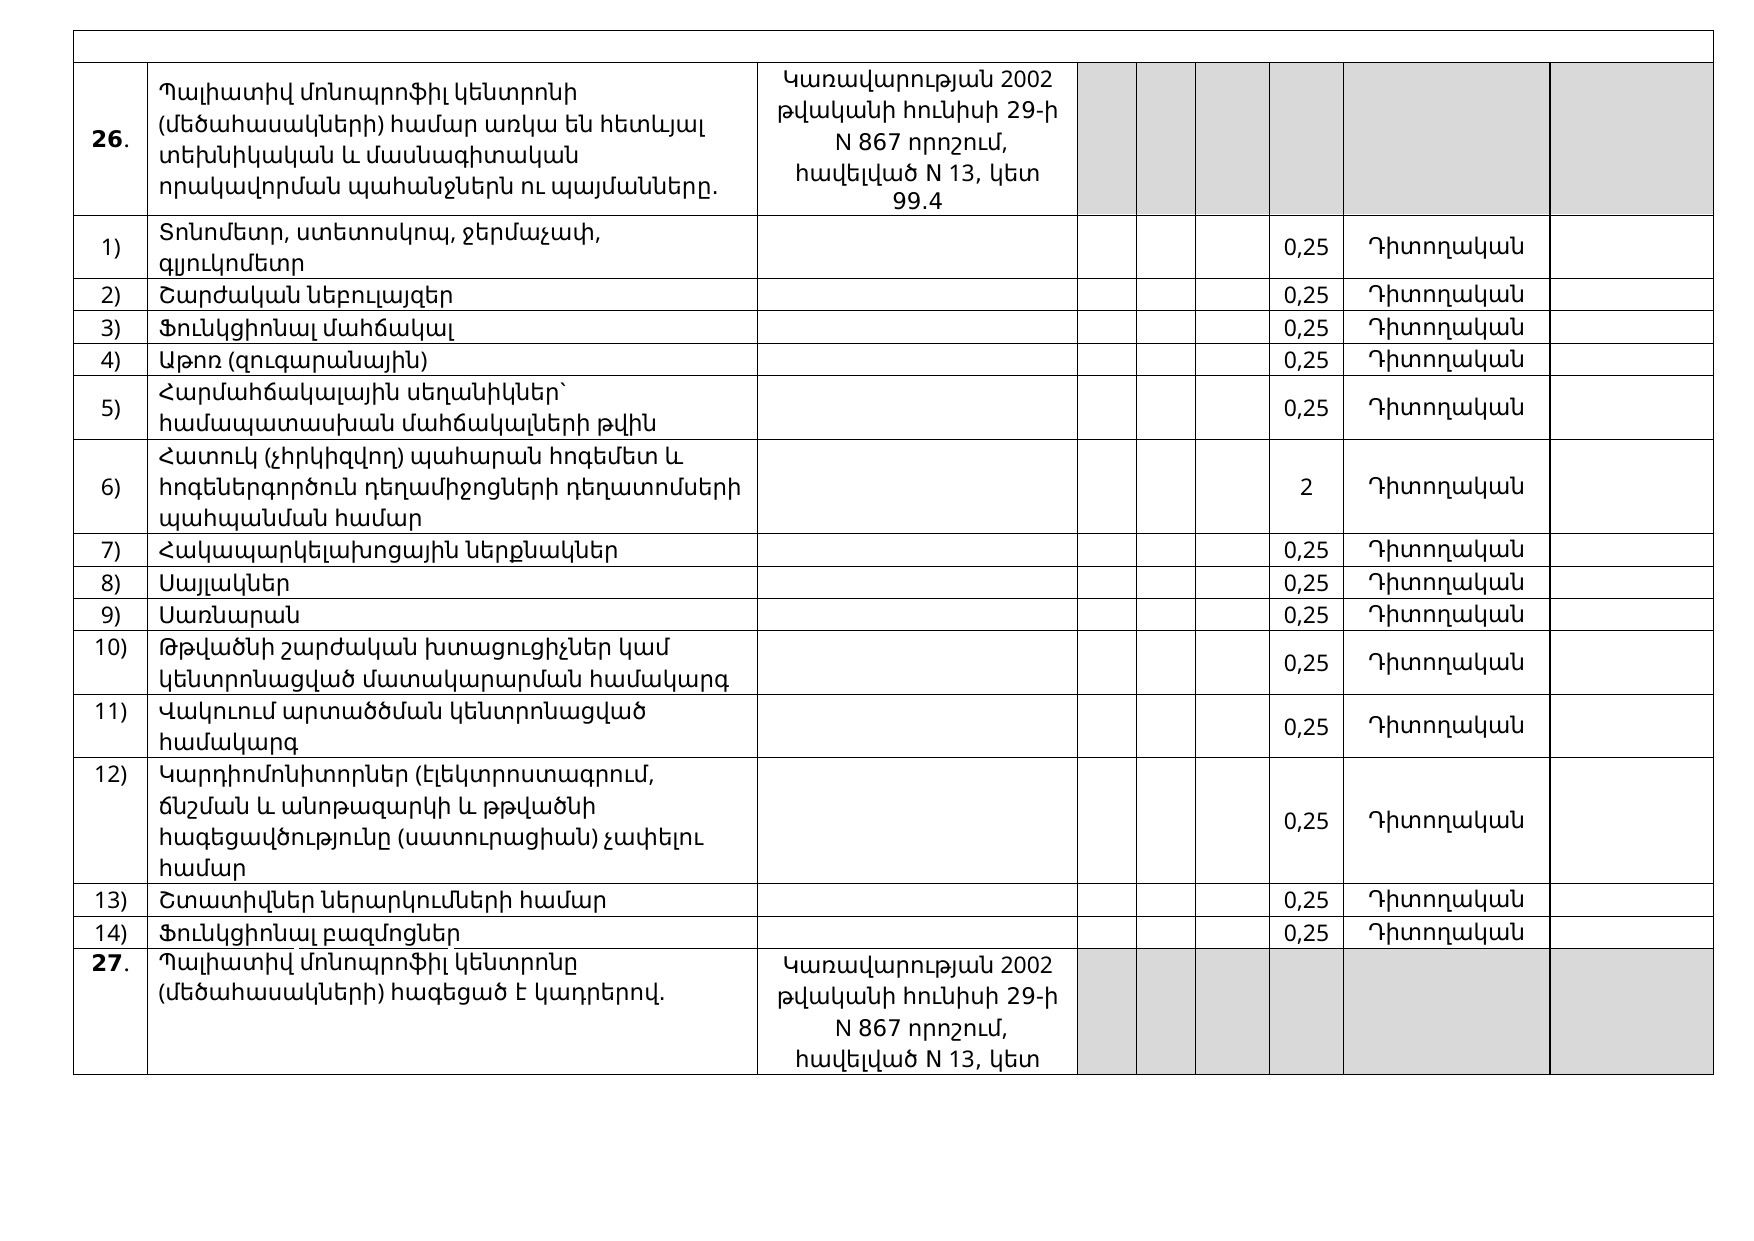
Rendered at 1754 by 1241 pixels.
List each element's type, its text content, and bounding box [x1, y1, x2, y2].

table_cell [1196, 216, 1269, 278]
table_cell [758, 695, 1077, 757]
table_cell 7) [74, 534, 147, 566]
table_cell [758, 344, 1077, 375]
table_cell 5) [74, 376, 147, 438]
table_cell 2) [74, 279, 147, 310]
table_cell 13) [74, 884, 147, 916]
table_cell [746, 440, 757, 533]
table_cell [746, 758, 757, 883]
table_cell 10) [74, 631, 147, 694]
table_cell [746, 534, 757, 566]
table_cell [758, 758, 1077, 883]
table_cell [758, 567, 1077, 598]
table_cell [1196, 63, 1269, 214]
table_cell [1551, 631, 1713, 694]
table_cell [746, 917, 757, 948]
table_cell Դիտողական [1344, 311, 1549, 343]
table_cell [1196, 440, 1269, 533]
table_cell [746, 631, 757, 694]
table_cell [1551, 311, 1713, 343]
table_cell [1137, 567, 1195, 598]
table_cell [758, 311, 1077, 343]
table_cell [758, 631, 1077, 694]
table_cell Դիտողական [1344, 695, 1549, 757]
table_cell 11) [74, 695, 147, 757]
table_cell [758, 949, 1077, 1074]
table_cell [1078, 534, 1136, 566]
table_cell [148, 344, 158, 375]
table_cell Դիտողական [1344, 758, 1549, 883]
table_cell Դիտողական [1344, 376, 1549, 438]
table_cell [758, 884, 1077, 916]
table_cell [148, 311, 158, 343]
table_cell [1551, 376, 1713, 438]
table_cell 27. [74, 949, 147, 1074]
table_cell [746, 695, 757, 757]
table_cell [758, 440, 1077, 533]
table_cell 0,25 [1270, 376, 1343, 438]
table_cell 0,25 [1270, 311, 1343, 343]
table_cell [758, 376, 1077, 438]
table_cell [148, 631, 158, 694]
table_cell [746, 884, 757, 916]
table_cell 8) [74, 567, 147, 598]
table_cell [1078, 63, 1136, 214]
table_cell [1551, 884, 1713, 916]
table_cell [1551, 216, 1713, 278]
table_cell [1551, 63, 1713, 214]
table_cell [1196, 311, 1269, 343]
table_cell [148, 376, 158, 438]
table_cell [148, 949, 757, 1074]
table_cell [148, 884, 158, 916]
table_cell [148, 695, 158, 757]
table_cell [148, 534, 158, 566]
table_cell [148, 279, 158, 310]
table_cell [1196, 279, 1269, 310]
table_cell [1078, 216, 1136, 278]
table_cell [1078, 599, 1136, 630]
table_cell [1344, 63, 1549, 214]
table_cell [1196, 949, 1269, 1074]
table_cell [1137, 279, 1195, 310]
table_cell [1551, 567, 1713, 598]
table_cell [1196, 567, 1269, 598]
table_cell [1137, 949, 1195, 1074]
table_cell 0,25 [1270, 567, 1343, 598]
table_cell Դիտողական [1344, 567, 1549, 598]
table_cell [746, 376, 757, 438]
table_cell 0,25 [1270, 344, 1343, 375]
table_cell Դիտողական [1344, 279, 1549, 310]
table_cell [1078, 279, 1136, 310]
table_cell [1078, 631, 1136, 694]
table_cell [1137, 631, 1195, 694]
table_cell [1078, 376, 1136, 438]
table_cell 9) [74, 599, 147, 630]
table_cell 26. [74, 63, 147, 214]
table_cell [1196, 917, 1269, 948]
table_cell [1196, 376, 1269, 438]
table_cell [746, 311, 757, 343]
table_cell [1078, 567, 1136, 598]
table_cell 0,25 [1270, 884, 1343, 916]
table_cell [1078, 884, 1136, 916]
table_cell [1551, 949, 1713, 1074]
table_cell [1270, 949, 1343, 1074]
table_cell Դիտողական [1344, 440, 1549, 533]
table_cell 2 [1270, 440, 1343, 533]
table_cell Պալիատիվ մոնոպրոֆիլ կենտրոնի (մեծահասակների) համար առկա են հետևյալ տեխնիկական և մասնագիտական որակավորման պահանջներն ու պայմանները. [148, 63, 757, 214]
table_cell 0,25 [1270, 758, 1343, 883]
table_cell Դիտողական [1344, 534, 1549, 566]
table_cell [1551, 344, 1713, 375]
table_cell Դիտողական [1344, 631, 1549, 694]
table_cell [1137, 216, 1195, 278]
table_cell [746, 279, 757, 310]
table_cell [1137, 758, 1195, 883]
table_cell 0,25 [1270, 599, 1343, 630]
table_cell [1137, 344, 1195, 375]
table_cell 1) [74, 216, 147, 278]
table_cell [74, 31, 1713, 62]
table_cell [1137, 440, 1195, 533]
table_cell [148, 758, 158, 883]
table_cell [1196, 758, 1269, 883]
table_cell [1078, 917, 1136, 948]
table_cell [758, 599, 1077, 630]
table_cell [1551, 279, 1713, 310]
table_cell [1078, 758, 1136, 883]
table_cell 0,25 [1270, 917, 1343, 948]
table_cell [1551, 534, 1713, 566]
table_cell Դիտողական [1344, 599, 1549, 630]
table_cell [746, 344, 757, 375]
table_cell [1137, 695, 1195, 757]
table_cell [1078, 949, 1136, 1074]
table_cell [758, 534, 1077, 566]
table_cell [1137, 534, 1195, 566]
table_cell [1078, 695, 1136, 757]
table_cell [1344, 949, 1549, 1074]
table_cell 6) [74, 440, 147, 533]
table_cell 3) [74, 311, 147, 343]
table_cell [1196, 631, 1269, 694]
table_cell Դիտողական [1344, 216, 1549, 278]
table_cell [1078, 311, 1136, 343]
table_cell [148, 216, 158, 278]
table_cell 0,25 [1270, 695, 1343, 757]
table_cell [758, 216, 1077, 278]
table_cell [1551, 758, 1713, 883]
table_cell [1551, 917, 1713, 948]
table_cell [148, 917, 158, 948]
table_cell [1196, 344, 1269, 375]
table_cell [1270, 63, 1343, 214]
table_cell 14) [74, 917, 147, 948]
table_cell [1551, 695, 1713, 757]
table_cell [1137, 311, 1195, 343]
table_cell [1196, 534, 1269, 566]
table_cell [758, 917, 1077, 948]
table_cell [1137, 884, 1195, 916]
table_cell Դիտողական [1344, 344, 1549, 375]
table_cell [1078, 344, 1136, 375]
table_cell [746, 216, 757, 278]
table_cell 4) [74, 344, 147, 375]
table_cell 0,25 [1270, 631, 1343, 694]
table_cell [1137, 63, 1195, 214]
table_cell 0,25 [1270, 216, 1343, 278]
table_cell [1137, 917, 1195, 948]
table_cell [1196, 599, 1269, 630]
table_cell 0,25 [1270, 534, 1343, 566]
table_cell Դիտողական [1344, 917, 1549, 948]
table_cell 0,25 [1270, 279, 1343, 310]
table_cell [1196, 695, 1269, 757]
table_cell [1078, 440, 1136, 533]
table_cell [1551, 440, 1713, 533]
table_cell Դիտողական [1344, 884, 1549, 916]
table_cell [1137, 599, 1195, 630]
table_cell [1551, 599, 1713, 630]
table_cell [758, 279, 1077, 310]
table_cell [1196, 884, 1269, 916]
table_cell Կառավարության 2002 թվականի հունիսի 29-ի N 867 որոշում, հավելված N 13, կետ 99.4 [758, 63, 1077, 214]
table_cell 12) [74, 758, 147, 883]
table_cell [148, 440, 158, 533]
table_cell [1137, 376, 1195, 438]
